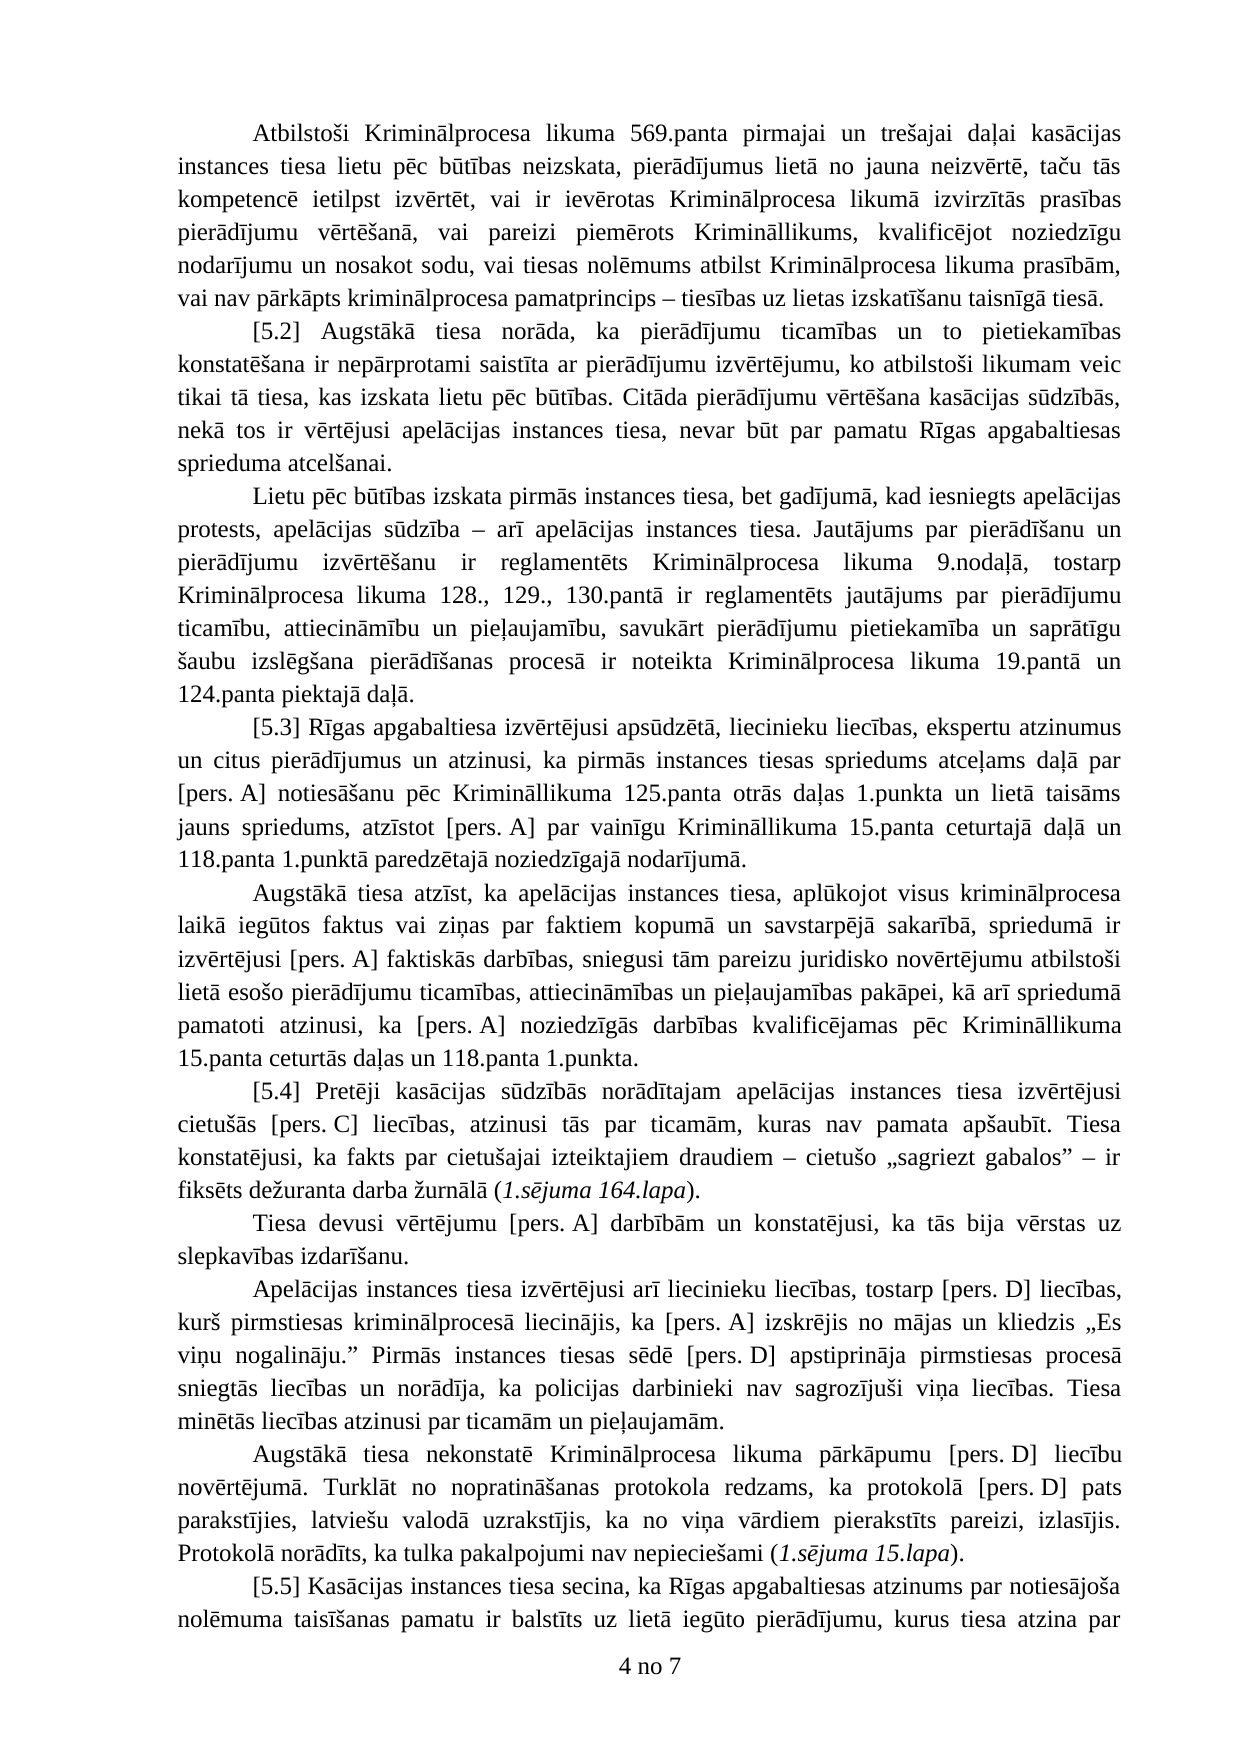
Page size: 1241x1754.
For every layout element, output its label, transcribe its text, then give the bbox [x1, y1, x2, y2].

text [177, 1571, 1122, 1633]
text Atbilstoši Kriminālprocesa likuma 569.panta pirmajai un trešajai daļai kasācijas instances tiesa lietu pēc būtības neizskata, pierādījumus lietā no jauna neizvērtē, taču tās kompetencē ietilpst izvērtēt, vai ir ievērotas Kriminālprocesa likumā izvirzītās prasības pierādījumu vērtēšanā, vai pareizi piemērots Krimināllikums, kvalificējot noziedzīgu nodarījumu un nosakot sodu, vai tiesas nolēmums atbilst Kriminālprocesa likuma prasībām, vai nav pārkāpts kriminālprocesa pamatprincips – tiesības uz lietas izskatīšanu taisnīgā tiesā. [177, 118, 1122, 312]
text [5.2] Augstākā tiesa norāda, ka pierādījumu ticamības un to pietiekamības konstatēšana ir nepārprotami saistīta ar pierādījumu izvērtējumu, ko atbilstoši likumam veic tikai tā tiesa, kas izskata lietu pēc būtības. Citāda pierādījumu vērtēšana kasācijas sūdzībās, nekā tos ir vērtējusi apelācijas instances tiesa, nevar būt par pamatu Rīgas apgabaltiesas sprieduma atcelšanai. [177, 316, 1122, 477]
text [5.4] Pretēji kasācijas sūdzībās norādītajam apelācijas instances tiesa izvērtējusi cietušās [pers. C] liecības, atzinusi tās par ticamām, kuras nav pamata apšaubīt. Tiesa konstatējusi, ka fakts par cietušajai izteiktajiem draudiem – cietušo „sagriezt gabalos” – ir fiksēts dežuranta darba žurnālā (1.sējuma 164.lapa). [177, 1076, 1122, 1203]
text Lietu pēc būtības izskata pirmās instances tiesa, bet gadījumā, kad iesniegts apelācijas protests, apelācijas sūdzība – arī apelācijas instances tiesa. Jautājums par pierādīšanu un pierādījumu izvērtēšanu ir reglamentēts Kriminālprocesa likuma 9.nodaļā, tostarp Kriminālprocesa likuma 128., 129., 130.pantā ir reglamentēts jautājums par pierādījumu ticamību, attiecināmību un pieļaujamību, savukārt pierādījumu pietiekamība un saprātīgu šaubu izslēgšana pierādīšanas procesā ir noteikta Kriminālprocesa likuma 19.pantā un 124.panta piektajā daļā. [177, 481, 1122, 708]
text Tiesa devusi vērtējumu [pers. A] darbībām un konstatējusi, ka tās bija vērstas uz slepkavības izdarīšanu. [177, 1208, 1122, 1269]
text Apelācijas instances tiesa izvērtējusi arī liecinieku liecības, tostarp [pers. D] liecības, kurš pirmstiesas kriminālprocesā liecinājis, ka [pers. A] izskrējis no mājas un kliedzis „Es viņu nogalināju.” Pirmās instances tiesas sēdē [pers. D] apstiprināja pirmstiesas procesā sniegtās liecības un norādīja, ka policijas darbinieki nav sagrozījuši viņa liecības. Tiesa minētās liecības atzinusi par ticamām un pieļaujamām. [177, 1274, 1122, 1435]
text Augstākā tiesa nekonstatē Kriminālprocesa likuma pārkāpumu [pers. D] liecību novērtējumā. Turklāt no nopratināšanas protokola redzams, ka protokolā [pers. D] pats parakstījies, latviešu valodā uzrakstījis, ka no viņa vārdiem pierakstīts pareizi, izlasījis. Protokolā norādīts, ka tulka pakalpojumi nav nepieciešami (1.sējuma 15.lapa). [177, 1439, 1122, 1567]
text [5.3] Rīgas apgabaltiesa izvērtējusi apsūdzētā, liecinieku liecības, ekspertu atzinumus un citus pierādījumus un atzinusi, ka pirmās instances tiesas spriedums atceļams daļā par [pers. A] notiesāšanu pēc Krimināllikuma 125.panta otrās daļas 1.punkta un lietā taisāms jauns spriedums, atzīstot [pers. A] par vainīgu Krimināllikuma 15.panta ceturtajā daļā un 118.panta 1.punktā paredzētajā noziedzīgajā nodarījumā. [177, 712, 1122, 873]
text Augstākā tiesa atzīst, ka apelācijas instances tiesa, aplūkojot visus kriminālprocesa laikā iegūtos faktus vai ziņas par faktiem kopumā un savstarpējā sakarībā, spriedumā ir izvērtējusi [pers. A] faktiskās darbības, sniegusi tām pareizu juridisko novērtējumu atbilstoši lietā esošo pierādījumu ticamības, attiecināmības un pieļaujamības pakāpei, kā arī spriedumā pamatoti atzinusi, ka [pers. A] noziedzīgās darbības kvalificējamas pēc Krimināllikuma 15.panta ceturtās daļas un 118.panta 1.punkta. [177, 878, 1122, 1071]
